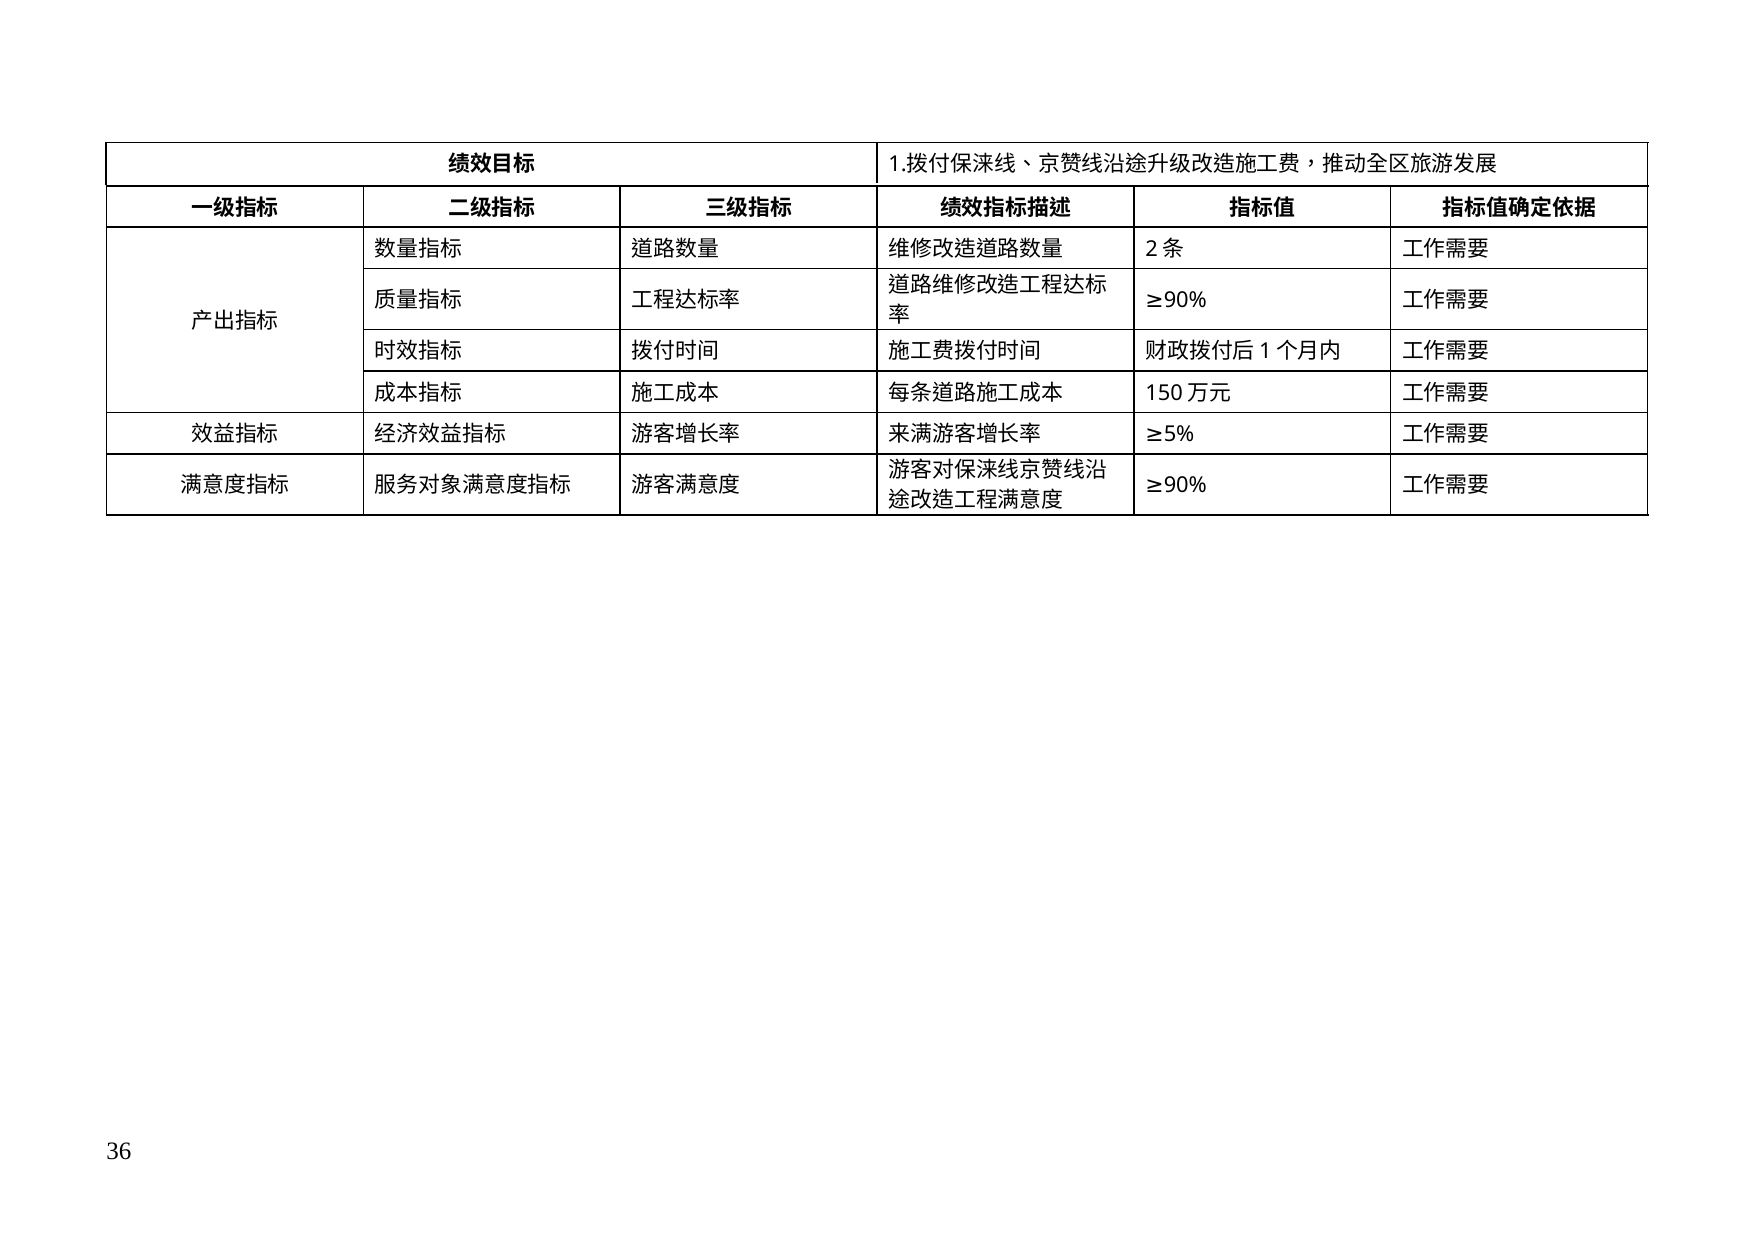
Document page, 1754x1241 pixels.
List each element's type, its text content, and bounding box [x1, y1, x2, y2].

table_cell 维修改造道路数量 [878, 228, 1133, 268]
table_cell 满意度指标 [107, 455, 363, 514]
table_cell 工作需要 [1391, 269, 1647, 329]
table_cell 施工成本 [621, 372, 876, 411]
table_cell 数量指标 [364, 228, 619, 268]
table_cell 游客满意度 [621, 455, 876, 514]
table_cell 工作需要 [1391, 455, 1647, 514]
table_cell 工作需要 [1391, 372, 1647, 411]
table_cell 工作需要 [1391, 228, 1647, 268]
table_cell 质量指标 [364, 269, 619, 329]
table_cell ≥90% [1135, 269, 1390, 329]
table_cell 产出指标 [107, 228, 363, 411]
table_cell 拨付时间 [621, 330, 876, 370]
table_cell 时效指标 [364, 330, 619, 370]
table_cell 施工费拨付时间 [878, 330, 1133, 370]
table_cell 2条 [1135, 228, 1390, 268]
table_cell 工作需要 [1391, 330, 1647, 370]
table_header 1.拨付保涞线、京赞线沿途升级改造施工费，推动全区旅游发展 [878, 143, 1647, 183]
table_cell 效益指标 [107, 413, 363, 453]
table_cell 150万元 [1135, 372, 1390, 411]
table_header 绩效目标 [107, 143, 876, 183]
table_header 指标值确定依据 [1391, 187, 1647, 226]
table_cell 来满游客增长率 [878, 413, 1133, 453]
table_cell 成本指标 [364, 372, 619, 411]
table_cell 道路数量 [621, 228, 876, 268]
table_cell 经济效益指标 [364, 413, 619, 453]
table_header 三级指标 [621, 187, 876, 226]
table_cell ≥90% [1135, 455, 1390, 514]
table_header 一级指标 [107, 187, 363, 226]
table_header 绩效指标描述 [878, 187, 1133, 226]
table_header 指标值 [1135, 187, 1390, 226]
table_cell 工程达标率 [621, 269, 876, 329]
table_cell 工作需要 [1391, 413, 1647, 453]
table_cell 服务对象满意度指标 [364, 455, 619, 514]
table_cell 道路维修改造工程达标率 [878, 269, 1133, 329]
table_header 二级指标 [364, 187, 619, 226]
table_cell 游客增长率 [621, 413, 876, 453]
table_cell 财政拨付后1个月内 [1135, 330, 1390, 370]
table_cell 每条道路施工成本 [878, 372, 1133, 411]
table_cell 游客对保涞线京赞线沿途改造工程满意度 [878, 455, 1133, 514]
table_cell ≥5% [1135, 413, 1390, 453]
